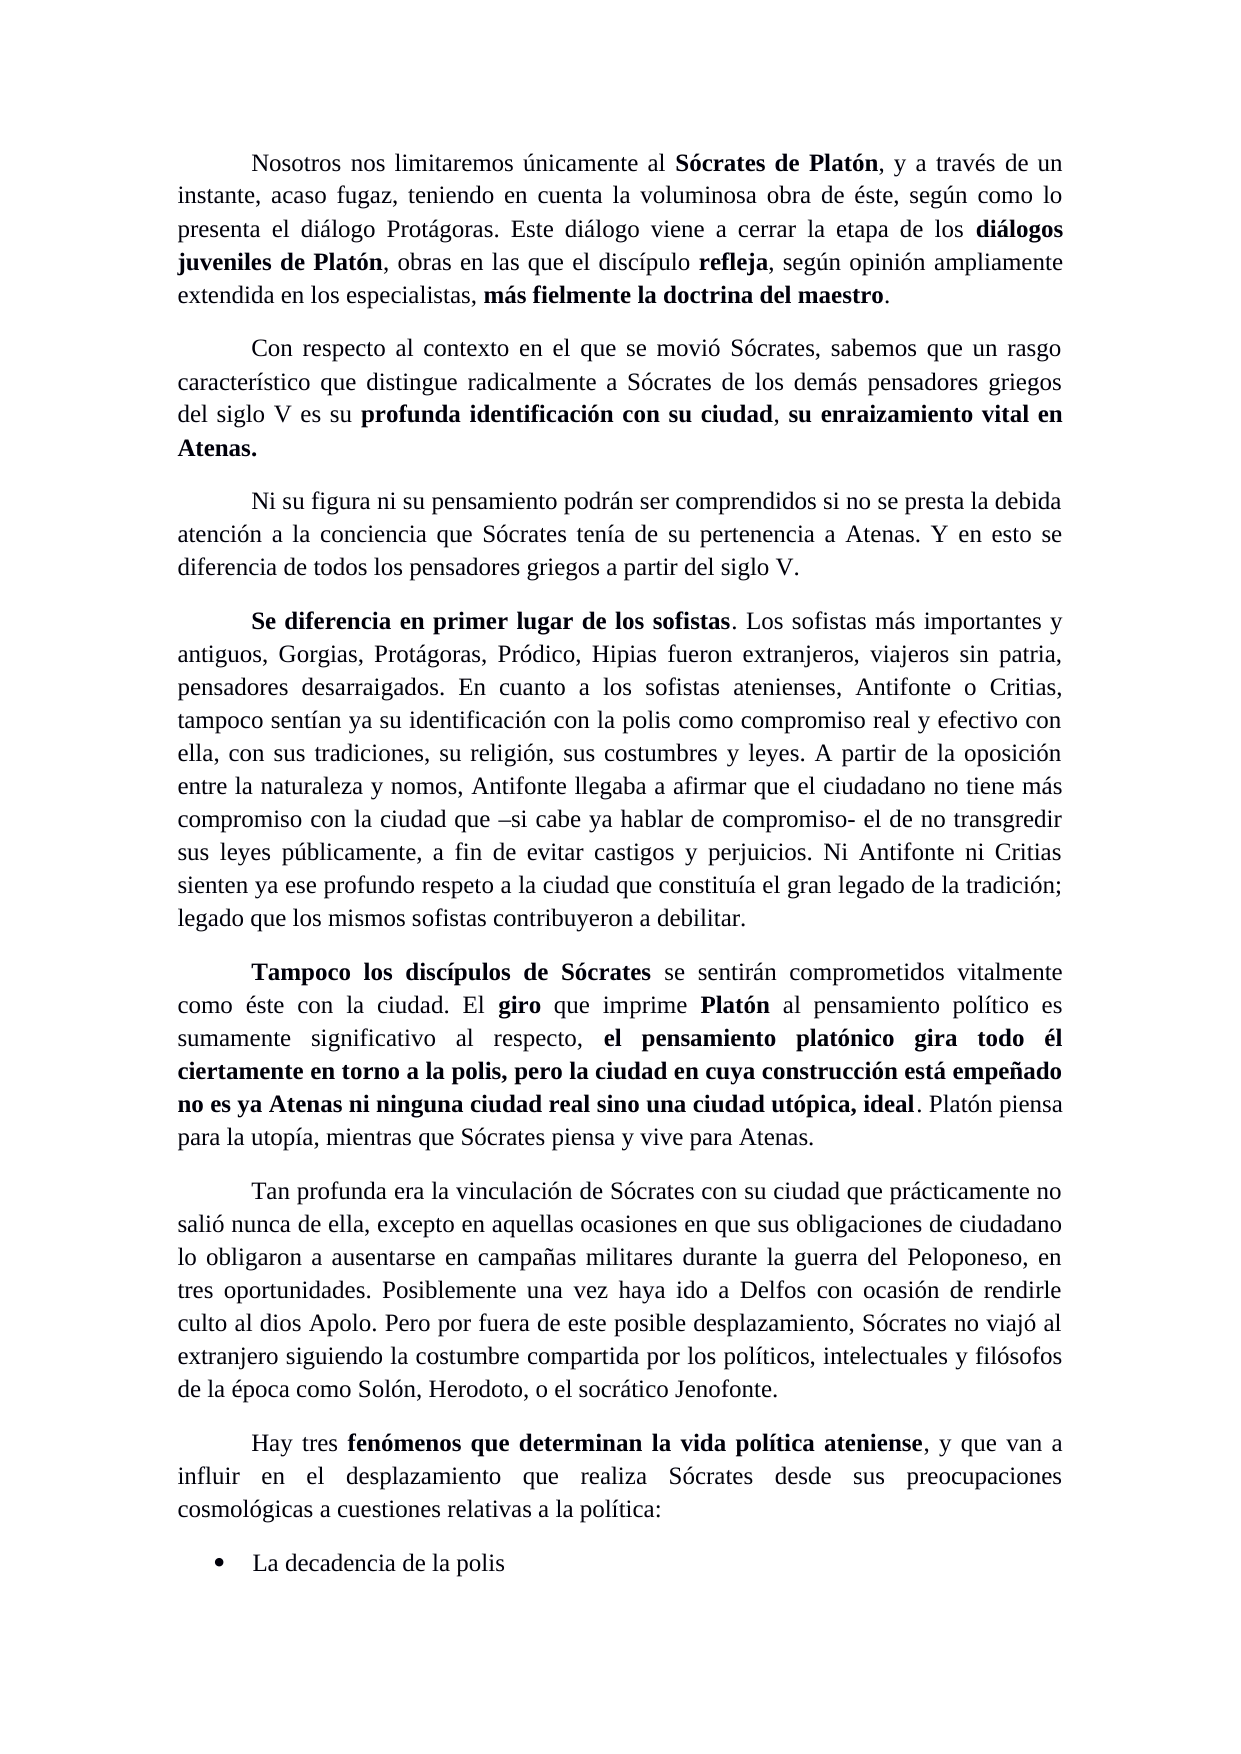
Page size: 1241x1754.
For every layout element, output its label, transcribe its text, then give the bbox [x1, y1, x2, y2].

text Tampoco los discípulos de Sócrates se sentirán comprometidos vitalmente como éste con la ciudad. El giro que imprime Platón al pensamiento político es sumamente significativo al respecto, el pensamiento platónico gira todo él ciertamente en torno a la polis, pero la ciudad en cuya construcción está empeñado no es ya Atenas ni ninguna ciudad real sino una ciudad utópica, ideal. Platón piensa para la utopía, mientras que Sócrates piensa y vive para Atenas. [177, 957, 1063, 1151]
list La decadencia de la polis [215, 1548, 1063, 1577]
text Se diferencia en primer lugar de los sofistas. Los sofistas más importantes y antiguos, Gorgias, Protágoras, Pródico, Hipias fueron extranjeros, viajeros sin patria, pensadores desarraigados. En cuanto a los sofistas atenienses, Antifonte o Critias, tampoco sentían ya su identificación con la polis como compromiso real y efectivo con ella, con sus tradiciones, su religión, sus costumbres y leyes. A partir de la oposición entre la naturaleza y nomos, Antifonte llegaba a afirmar que el ciudadano no tiene más compromiso con la ciudad que –si cabe ya hablar de compromiso- el de no transgredir sus leyes públicamente, a fin de evitar castigos y perjuicios. Ni Antifonte ni Critias sienten ya ese profundo respeto a la ciudad que constituía el gran legado de la tradición; legado que los mismos sofistas contribuyeron a debilitar. [177, 606, 1063, 932]
text Hay tres fenómenos que determinan la vida política ateniense, y que van a influir en el desplazamiento que realiza Sócrates desde sus preocupaciones cosmológicas a cuestiones relativas a la política: [177, 1428, 1063, 1523]
text Ni su figura ni su pensamiento podrán ser comprendidos si no se presta la debida atención a la conciencia que Sócrates tenía de su pertenencia a Atenas. Y en esto se diferencia de todos los pensadores griegos a partir del siglo V. [177, 486, 1063, 581]
text Con respecto al contexto en el que se movió Sócrates, sabemos que un rasgo característico que distingue radicalmente a Sócrates de los demás pensadores griegos del siglo V es su profunda identificación con su ciudad, su enraizamiento vital en Atenas. [177, 333, 1063, 461]
text Nosotros nos limitaremos únicamente al Sócrates de Platón, y a través de un instante, acaso fugaz, teniendo en cuenta la voluminosa obra de éste, según como lo presenta el diálogo Protágoras. Este diálogo viene a cerrar la etapa de los diálogos juveniles de Platón, obras en las que el discípulo refleja, según opinión ampliamente extendida en los especialistas, más fielmente la doctrina del maestro. [177, 148, 1063, 308]
text Tan profunda era la vinculación de Sócrates con su ciudad que prácticamente no salió nunca de ella, excepto en aquellas ocasiones en que sus obligaciones de ciudadano lo obligaron a ausentarse en campañas militares durante la guerra del Peloponeso, en tres oportunidades. Posiblemente una vez haya ido a Delfos con ocasión de rendirle culto al dios Apolo. Pero por fuera de este posible desplazamiento, Sócrates no viajó al extranjero siguiendo la costumbre compartida por los políticos, intelectuales y filósofos de la época como Solón, Herodoto, o el socrático Jenofonte. [177, 1176, 1063, 1403]
